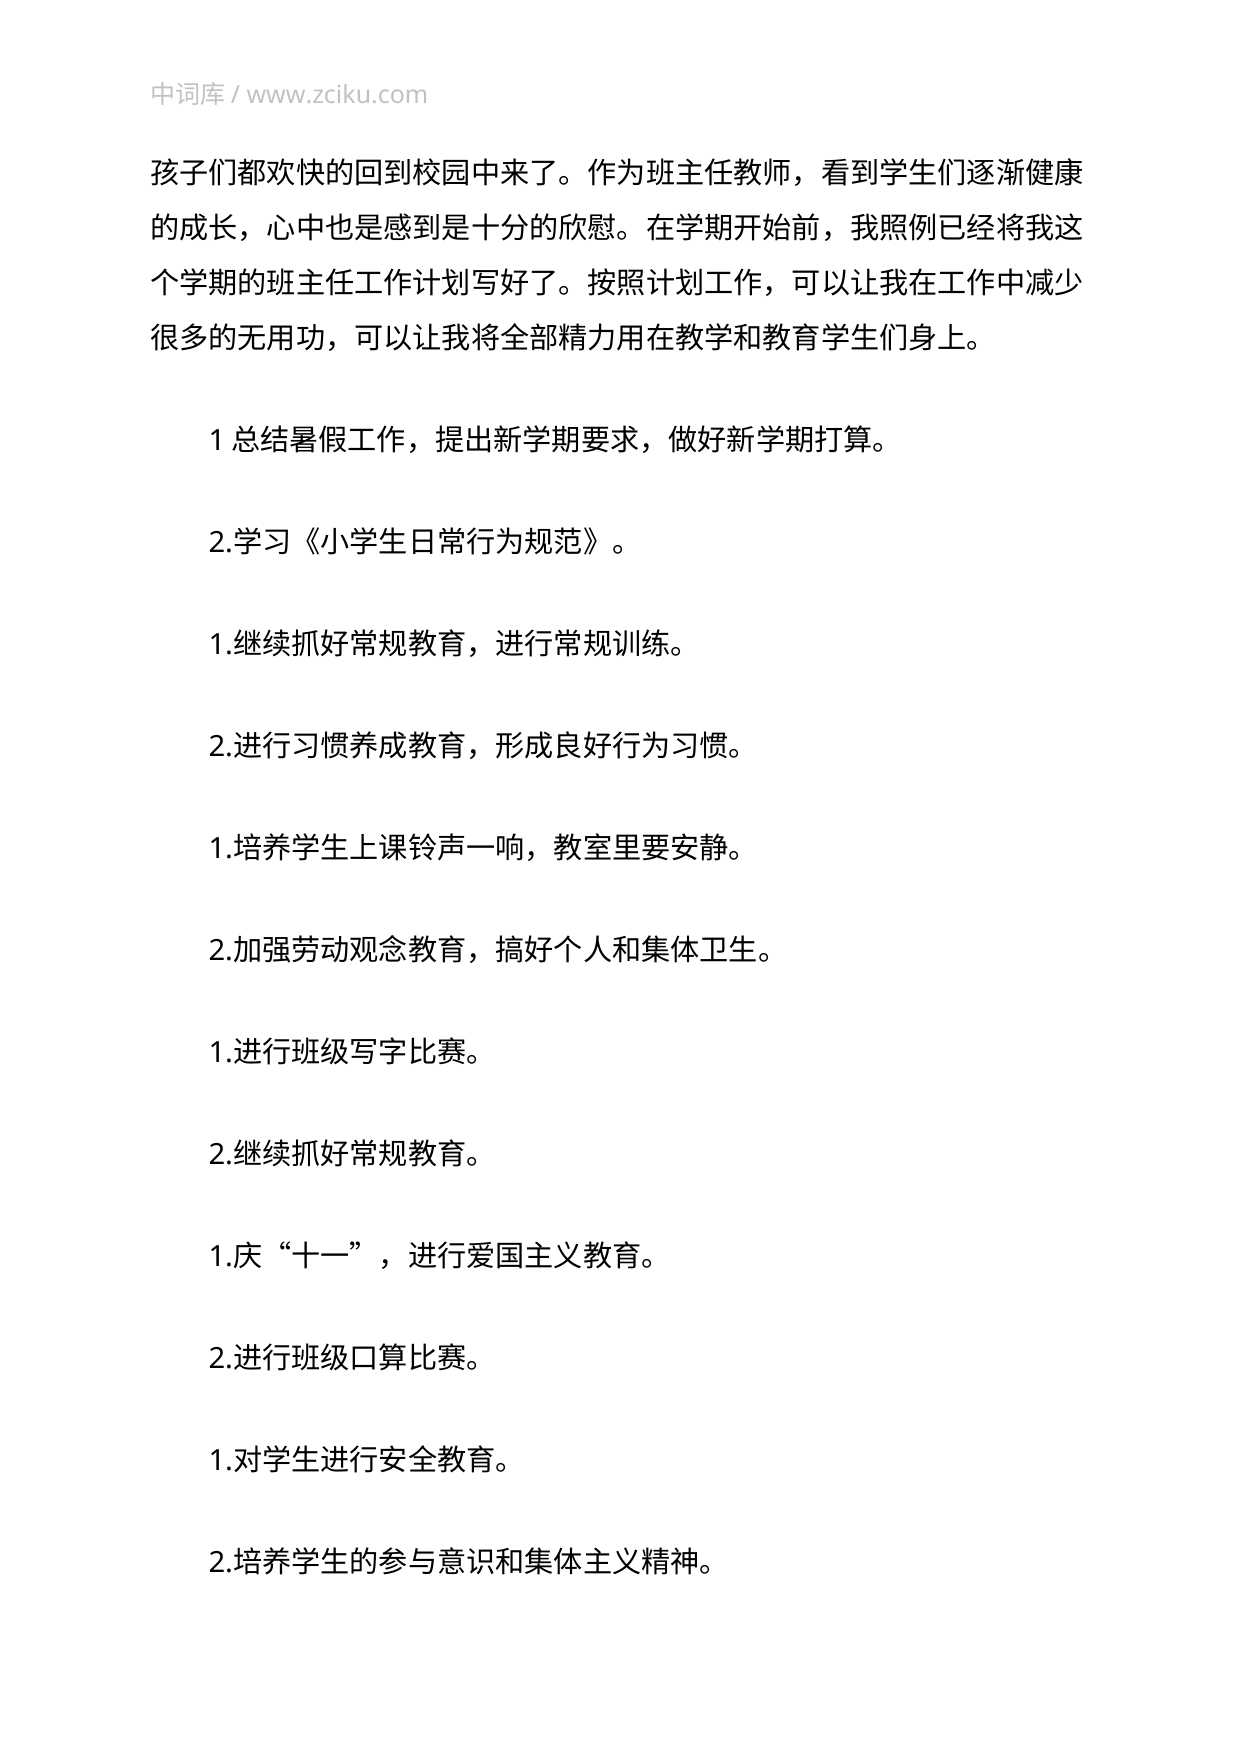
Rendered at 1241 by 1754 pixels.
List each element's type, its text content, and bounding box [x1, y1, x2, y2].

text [150, 150, 1090, 357]
text 2.培养学生的参与意识和集体主义精神。 [150, 1538, 1090, 1581]
text 2.学习《小学生日常行为规范》。 [150, 518, 1090, 561]
text 1.培养学生上课铃声一响，教室里要安静。 [150, 824, 1090, 867]
text 2.加强劳动观念教育，搞好个人和集体卫生。 [150, 926, 1090, 969]
text 1.进行班级写字比赛。 [150, 1028, 1090, 1071]
text 1.继续抓好常规教育，进行常规训练。 [150, 620, 1090, 663]
text 1.庆“十一”，进行爱国主义教育。 [150, 1232, 1090, 1275]
text 2.进行班级口算比赛。 [150, 1334, 1090, 1377]
text 2.进行习惯养成教育，形成良好行为习惯。 [150, 722, 1090, 765]
text 1总结暑假工作，提出新学期要求，做好新学期打算。 [150, 416, 1090, 459]
text 2.继续抓好常规教育。 [150, 1130, 1090, 1173]
text 1.对学生进行安全教育。 [150, 1436, 1090, 1479]
